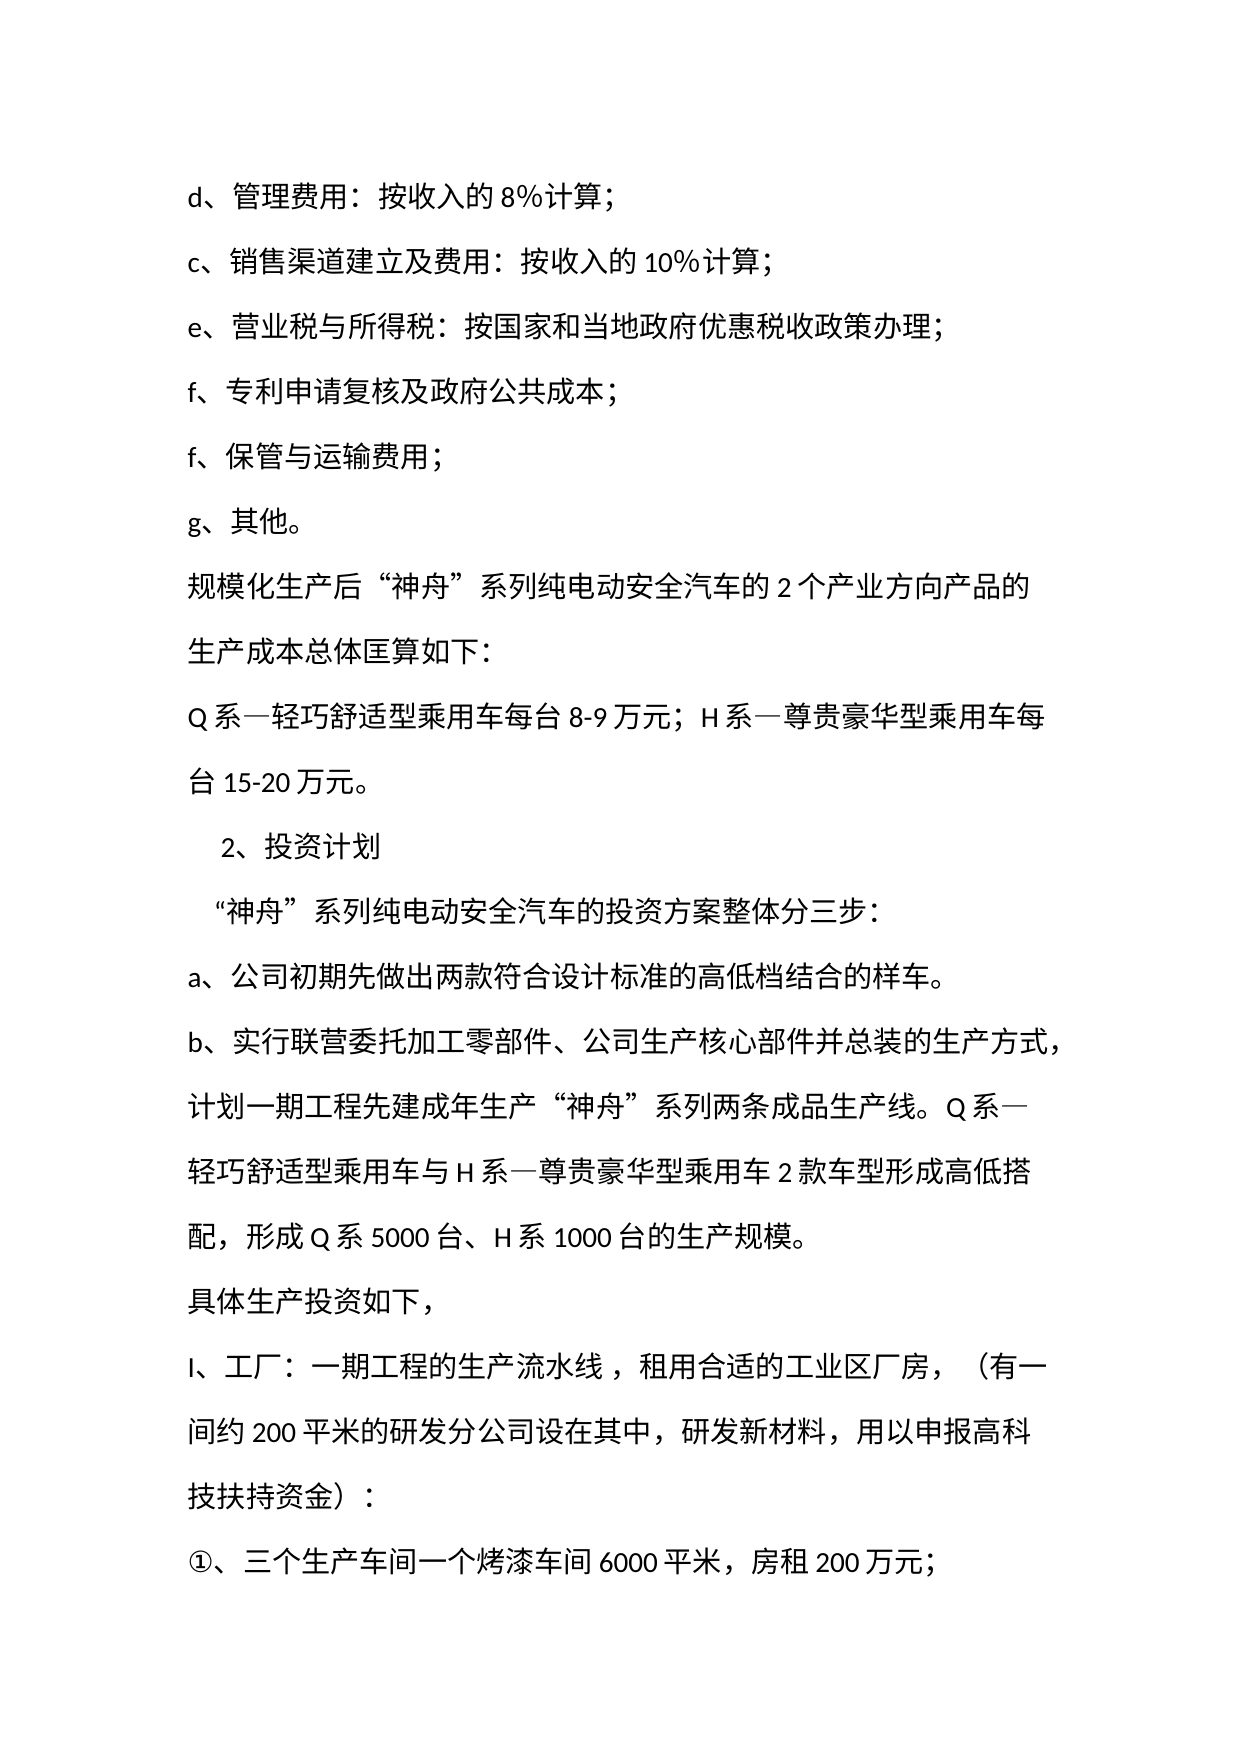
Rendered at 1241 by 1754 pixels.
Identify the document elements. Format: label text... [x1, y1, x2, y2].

text d、管理费用：按收入的8％计算； [187, 162, 1053, 227]
text c、销售渠道建立及费用：按收入的10％计算； [187, 227, 1053, 292]
text 规模化生产后“神舟”系列纯电动安全汽车的2个产业方向产品的生产成本总体匡算如下： [187, 552, 1053, 682]
text ①、三个生产车间一个烤漆车间6000平米，房租200万元； [187, 1527, 1053, 1592]
text 具体生产投资如下， [187, 1267, 1053, 1332]
text I、工厂：一期工程的生产流水线 ，租用合适的工业区厂房，（有一间约200平米的研发分公司设在其中，研发新材料，用以申报高科技扶持资金）： [187, 1332, 1053, 1527]
text a、公司初期先做出两款符合设计标准的高低档结合的样车。 [187, 942, 1053, 1007]
text “神舟”系列纯电动安全汽车的投资方案整体分三步： [187, 877, 1053, 942]
text b、实行联营委托加工零部件、公司生产核心部件并总装的生产方式，计划一期工程先建成年生产“神舟”系列两条成品生产线。Q系—轻巧舒适型乘用车与H系—尊贵豪华型乘用车2款车型形成高低搭配，形成Q系5000台、H系1000台的生产规模。 [187, 1007, 1053, 1267]
text e、营业税与所得税：按国家和当地政府优惠税收政策办理； [187, 292, 1053, 357]
text g、其他。 [187, 487, 1053, 552]
text f、保管与运输费用； [187, 422, 1053, 487]
text 2、投资计划 [187, 812, 1053, 877]
text f、专利申请复核及政府公共成本； [187, 357, 1053, 422]
text Q系—轻巧舒适型乘用车每台8-9万元；H系—尊贵豪华型乘用车每台15-20万元。 [187, 682, 1053, 812]
